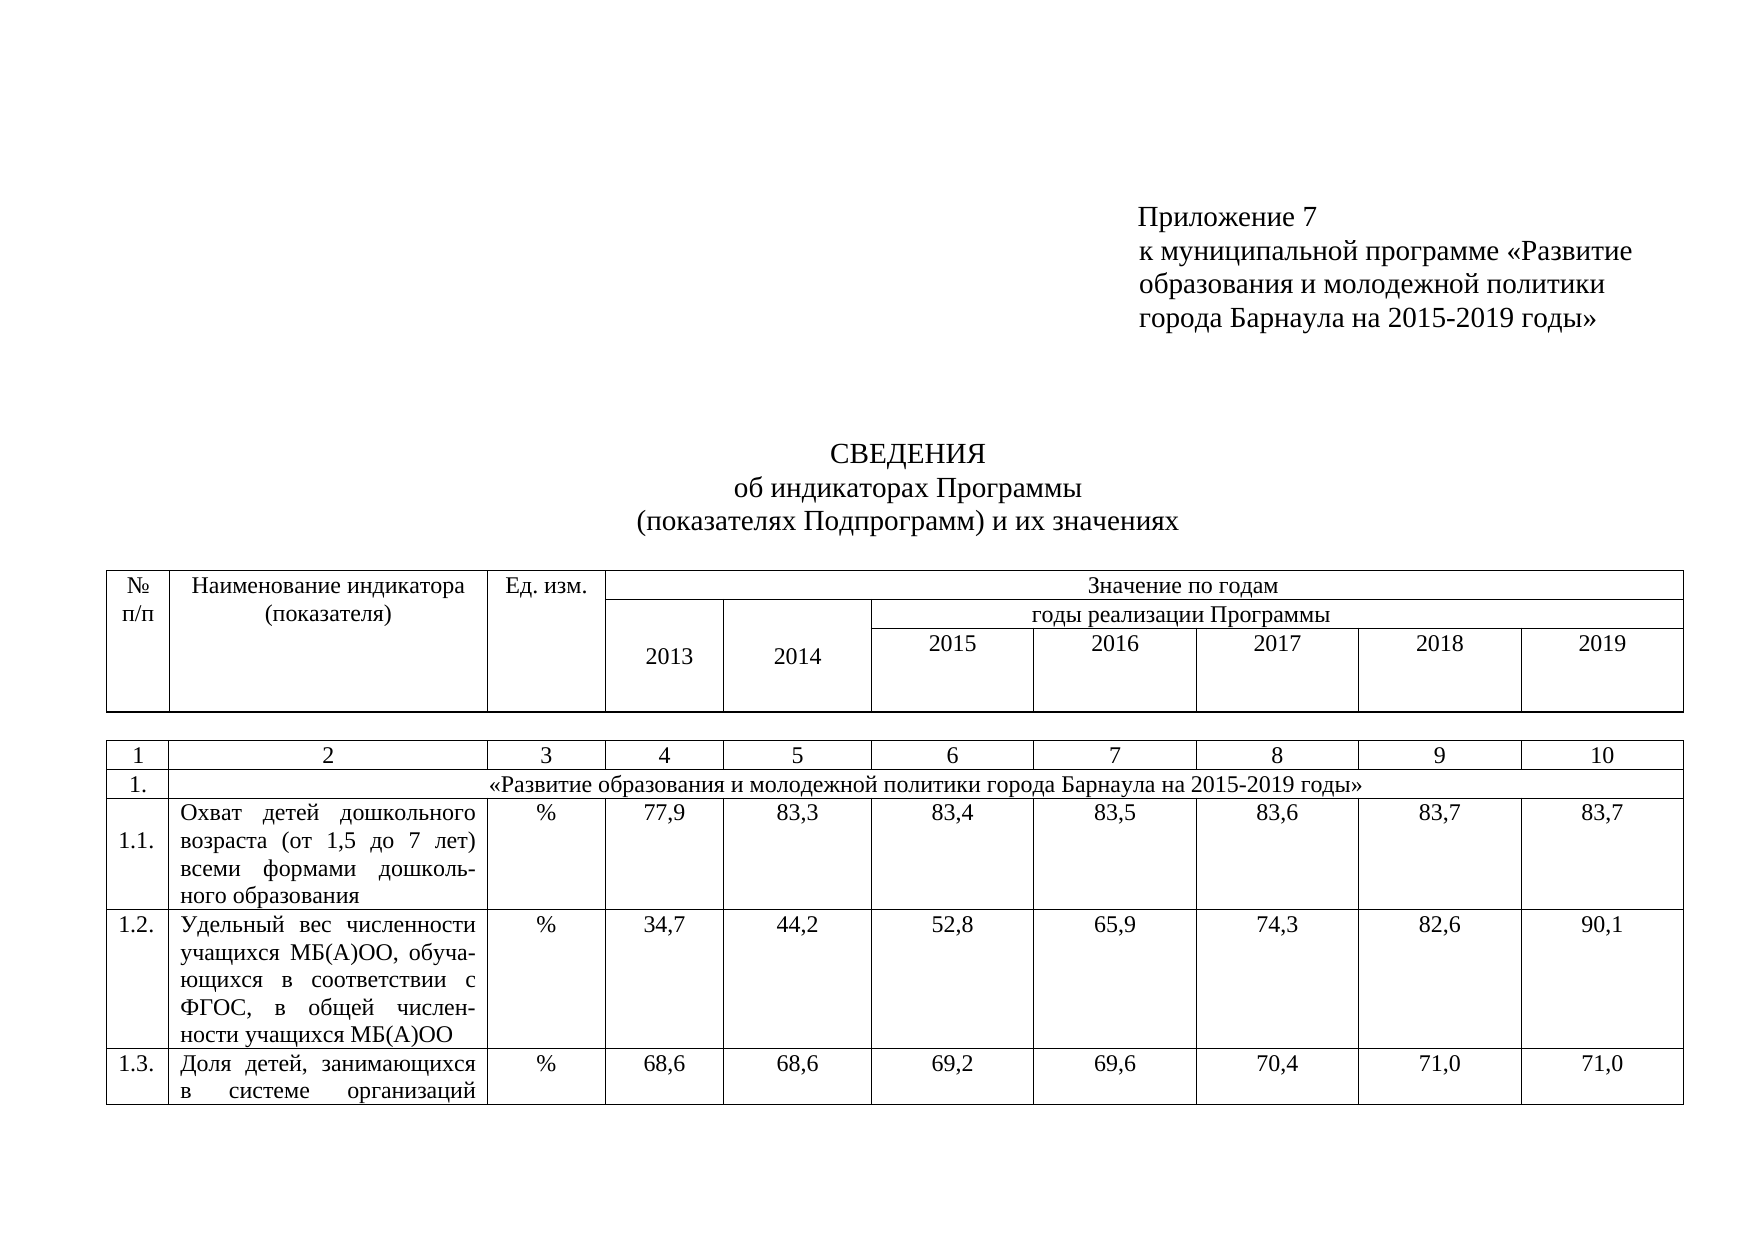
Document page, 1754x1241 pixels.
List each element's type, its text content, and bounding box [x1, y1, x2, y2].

table_cell 68,6 [724, 1049, 871, 1104]
table_header 3 [488, 741, 605, 769]
table_cell 82,6 [1359, 910, 1521, 1048]
table_header 2 [169, 741, 487, 769]
table_cell Удельный вес численности учащихся МБ(А)ОО, обуча-ющихся в соответствии с ФГОС, в общей числен-ности учащихся МБ(А)ОО [169, 910, 487, 1048]
text к муниципальной программе «Развитие [118, 233, 1698, 266]
table_cell 2015 [872, 629, 1033, 711]
table_cell 83,7 [1522, 799, 1683, 909]
table_cell 2016 [1034, 629, 1196, 711]
table_cell Охват детей дошкольного возраста (от 1,5 до 7 лет) всеми формами дошколь-ного образования [169, 799, 487, 909]
text (показателях Подпрограмм) и их значениях [118, 503, 1698, 537]
table_header 1 [107, 741, 168, 769]
table_header 6 [872, 741, 1033, 769]
table_cell 83,3 [724, 799, 871, 909]
table_header 5 [724, 741, 871, 769]
table_cell 2019 [1522, 629, 1683, 711]
table_cell 70,4 [1197, 1049, 1358, 1104]
text города Барнаула на 2015-2019 годы» [118, 300, 1698, 333]
table_cell % [488, 799, 605, 909]
table_header Значение по годам [606, 571, 1683, 599]
text СВЕДЕНИЯ [118, 436, 1698, 470]
table_cell 1.3. [107, 1049, 168, 1104]
table_cell 52,8 [872, 910, 1033, 1048]
table_cell 71,0 [1522, 1049, 1683, 1104]
table_cell 68,6 [606, 1049, 723, 1104]
table_cell 77,9 [606, 799, 723, 909]
table_cell 83,6 [1197, 799, 1358, 909]
table_header Наименование индикатора (показателя) [170, 571, 487, 711]
table_cell 34,7 [606, 910, 723, 1048]
table_cell 2013 [606, 600, 723, 711]
table_cell годы реализации Программы [872, 600, 1683, 628]
table_cell 74,3 [1197, 910, 1358, 1048]
table_cell 1. [107, 770, 168, 797]
text образования и молодежной политики [118, 266, 1698, 300]
table_cell 83,7 [1359, 799, 1521, 909]
table_cell 44,2 [724, 910, 871, 1048]
table_cell «Развитие образования и молодежной политики города Барнаула на 2015-2019 годы» [169, 770, 1683, 797]
table_header 9 [1359, 741, 1521, 769]
table_header 7 [1034, 741, 1196, 769]
table_cell 65,9 [1034, 910, 1196, 1048]
table_header 4 [606, 741, 723, 769]
table_cell 1.2. [107, 910, 168, 1048]
text Приложение 7 [561, 199, 1698, 233]
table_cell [169, 1049, 487, 1104]
table_cell 90,1 [1522, 910, 1683, 1048]
table_cell 2018 [1359, 629, 1521, 711]
table_cell 69,6 [1034, 1049, 1196, 1104]
table_cell 83,4 [872, 799, 1033, 909]
table_header Ед. изм. [488, 571, 605, 711]
table_cell 83,5 [1034, 799, 1196, 909]
table_cell 1.1. [107, 799, 168, 909]
table_header № п/п [107, 571, 169, 711]
table_cell 2017 [1197, 629, 1358, 711]
table_header 8 [1197, 741, 1358, 769]
table_header 10 [1522, 741, 1683, 769]
table_cell 71,0 [1359, 1049, 1521, 1104]
text об индикаторах Программы [118, 470, 1698, 503]
table_cell % [488, 910, 605, 1048]
table_cell % [488, 1049, 605, 1104]
table_cell 2014 [724, 600, 871, 711]
table_cell 69,2 [872, 1049, 1033, 1104]
